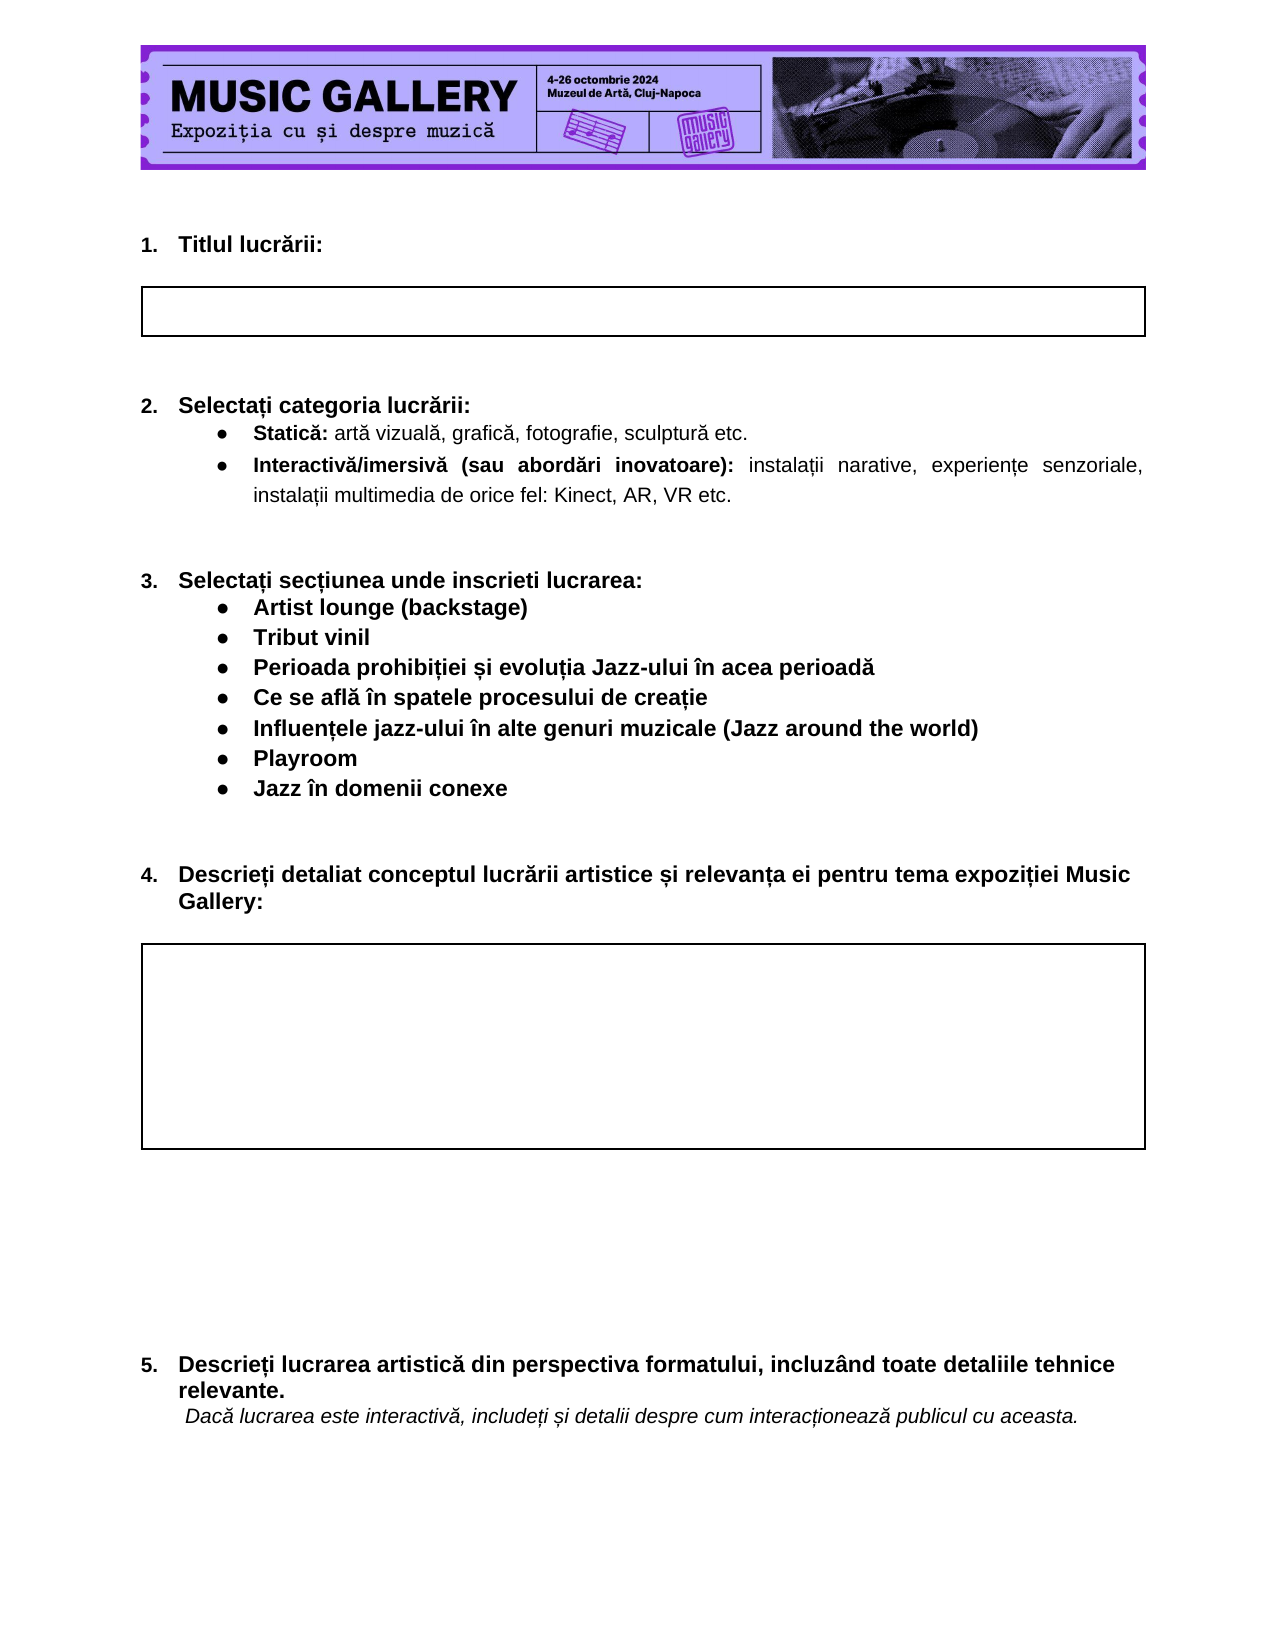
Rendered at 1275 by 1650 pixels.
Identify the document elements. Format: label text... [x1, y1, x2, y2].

list Jazz în domenii conexe [216, 775, 1131, 801]
list Influențele jazz-ului în alte genuri muzicale (Jazz around the world) [216, 714, 1131, 741]
list Selectați secțiunea unde inscrieti lucrarea: [141, 567, 1144, 594]
table_header [143, 288, 1144, 335]
text Dacă lucrarea este interactivă, includeți și detalii despre cum interacționează publicul cu aceasta. [178, 1404, 1144, 1428]
list Descrieți lucrarea artistică din perspectiva formatului, incluzând toate detaliile tehnice relevante. [141, 1351, 1144, 1404]
list Perioada prohibiției și evoluția Jazz-ului în acea perioadă [216, 654, 1131, 681]
list Artist lounge (backstage) [216, 594, 1131, 620]
list Selectați categoria lucrării: [141, 392, 1144, 418]
list Descrieți detaliat conceptul lucrării artistice și relevanța ei pentru tema expoziției Music Gallery: [141, 861, 1144, 914]
table_header [143, 945, 1144, 1148]
list Interactivă/imersivă (sau abordări inovatoare): instalații narative, experiențe senzoriale, instalații multimedia de orice fel: Kinect, AR, VR etc. [216, 451, 1144, 506]
list Tribut vinil [216, 624, 1131, 650]
list Statică: artă vizuală, grafică, fotografie, sculptură etc. [216, 418, 1144, 447]
list Ce se află în spatele procesului de creație [216, 684, 1131, 711]
picture [140, 45, 1146, 170]
list Titlul lucrării: [141, 231, 1144, 257]
list Playroom [216, 745, 1131, 771]
